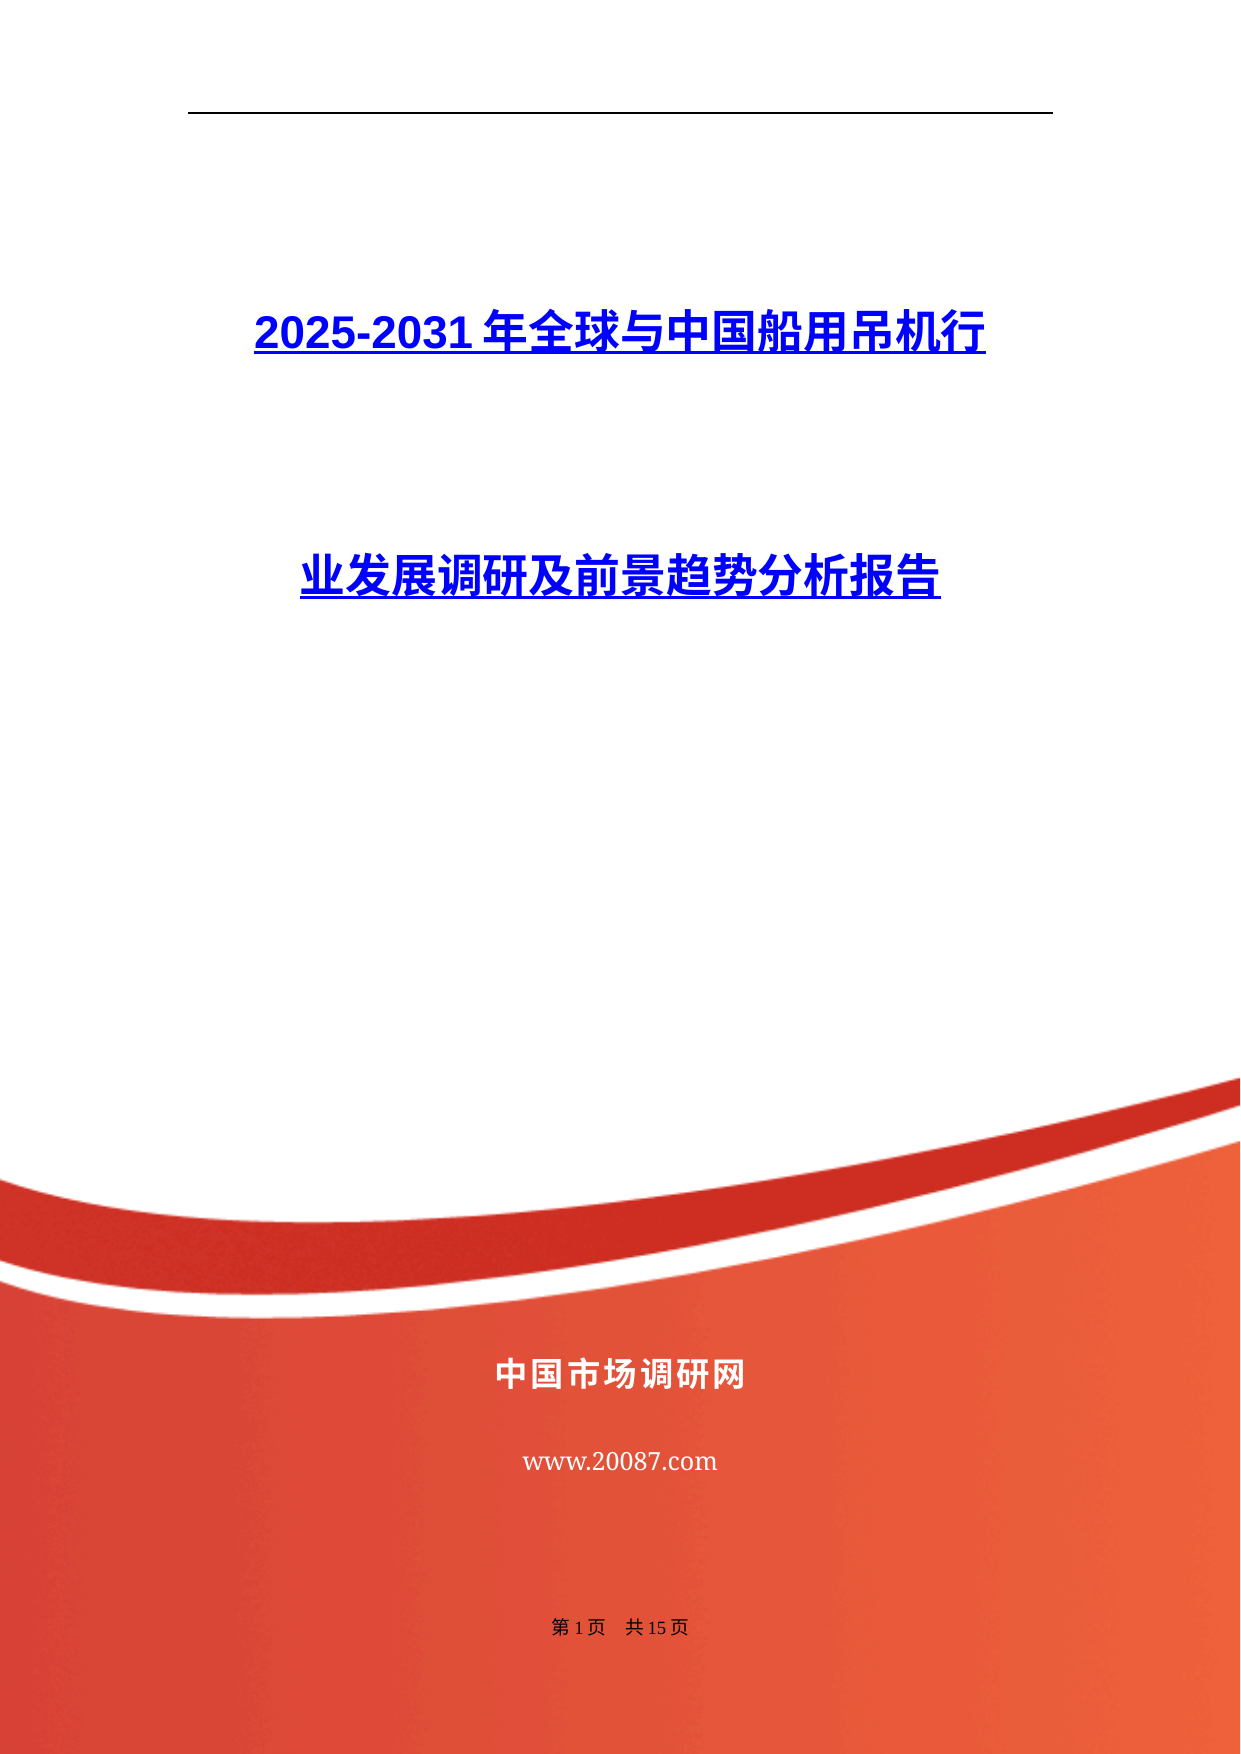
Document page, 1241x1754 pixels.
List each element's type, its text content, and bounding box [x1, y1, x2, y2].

subtitle 中国市场调研网 [187, 1339, 1053, 1404]
text www.20087.com [187, 1428, 1053, 1493]
table_header 2025-2031年全球与中国船用吊机行业发展调研及前景趋势分析报告 [188, 207, 1053, 773]
picture [0, 1006, 1241, 1754]
